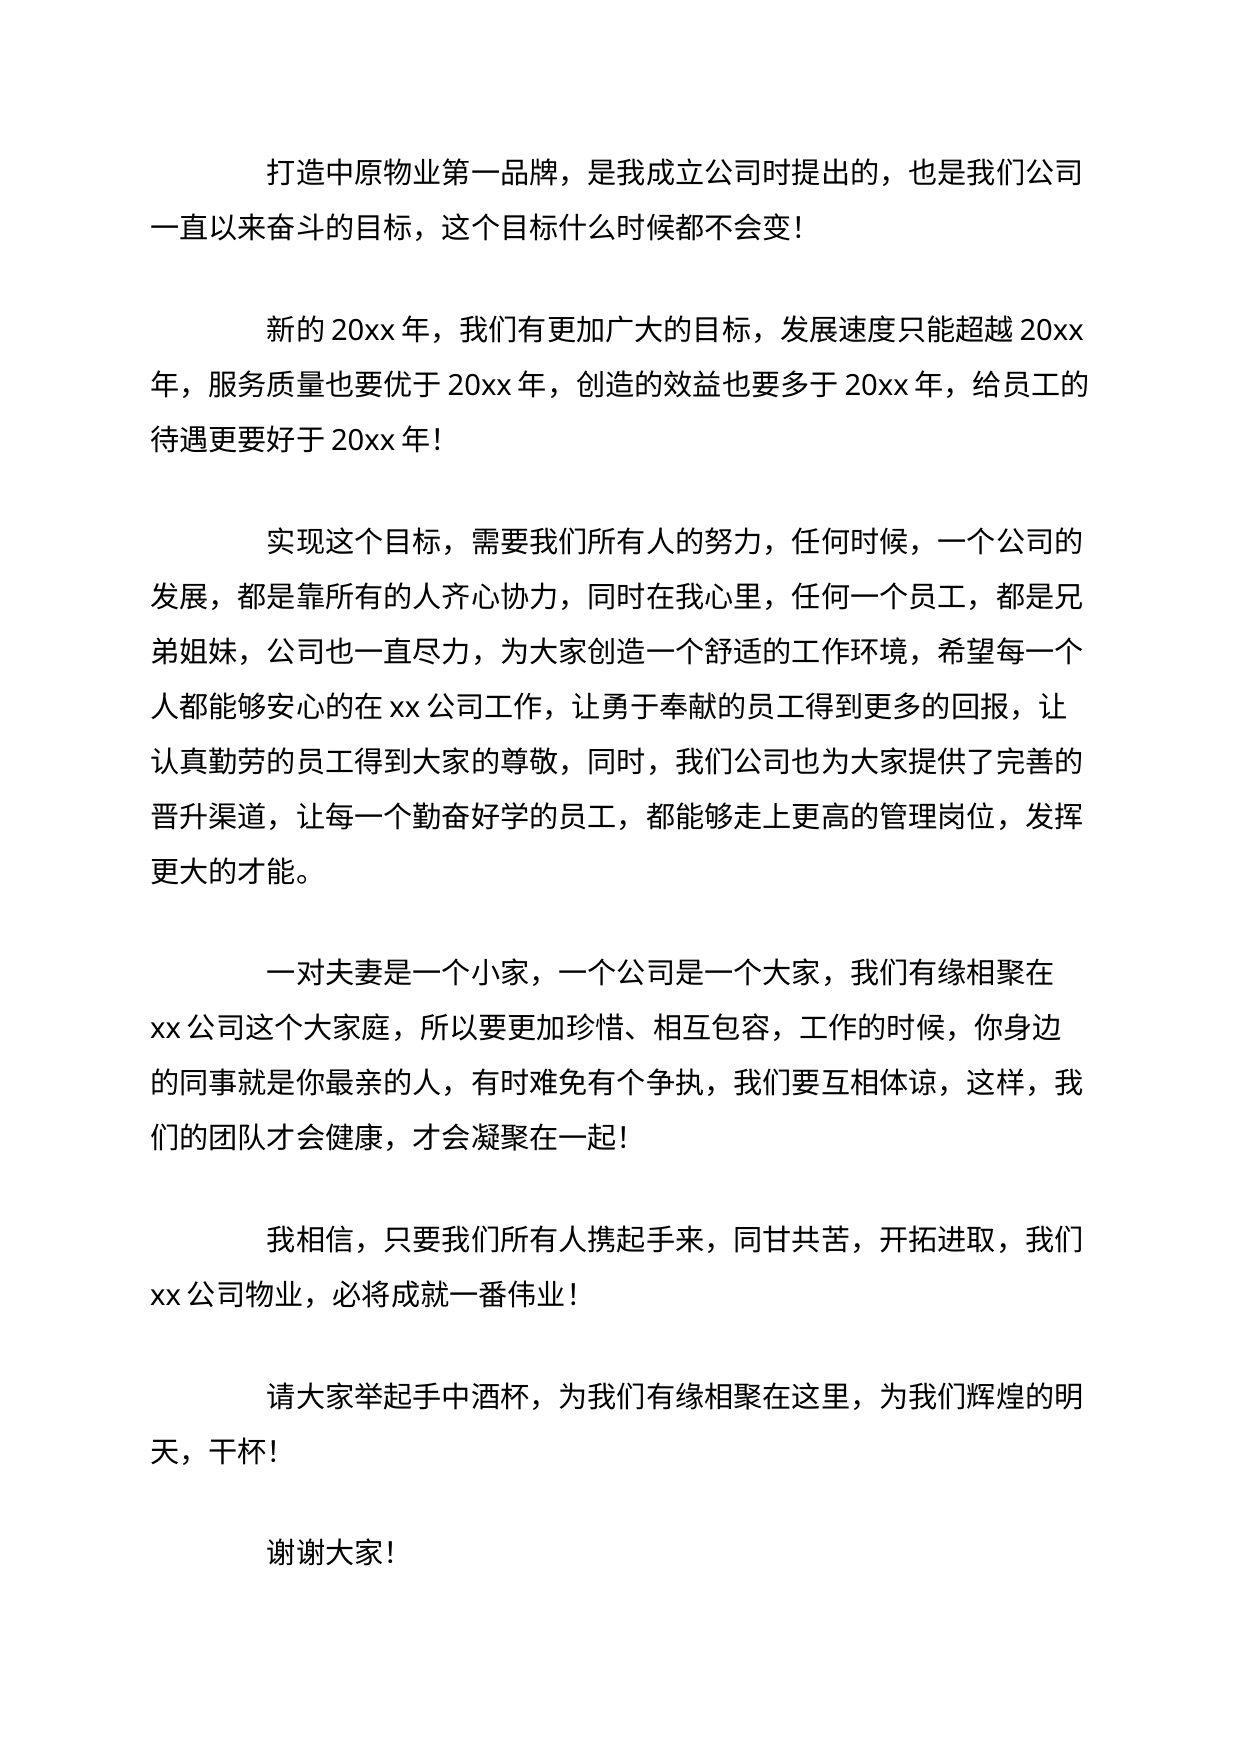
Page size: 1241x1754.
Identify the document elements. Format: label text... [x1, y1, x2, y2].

text 打造中原物业第一品牌，是我成立公司时提出的，也是我们公司一直以来奋斗的目标，这个目标什么时候都不会变！ [150, 150, 1090, 247]
text 实现这个目标，需要我们所有人的努力，任何时候，一个公司的发展，都是靠所有的人齐心协力，同时在我心里，任何一个员工，都是兄弟姐妹，公司也一直尽力，为大家创造一个舒适的工作环境，希望每一个人都能够安心的在xx公司工作，让勇于奉献的员工得到更多的回报，让认真勤劳的员工得到大家的尊敬，同时，我们公司也为大家提供了完善的晋升渠道，让每一个勤奋好学的员工，都能够走上更高的管理岗位，发挥更大的才能。 [150, 519, 1090, 890]
text 请大家举起手中酒杯，为我们有缘相聚在这里，为我们辉煌的明天，干杯！ [150, 1373, 1090, 1471]
text 新的20xx年，我们有更加广大的目标，发展速度只能超越20xx年，服务质量也要优于20xx年，创造的效益也要多于20xx年，给员工的待遇更要好于20xx年！ [150, 307, 1090, 459]
text 一对夫妻是一个小家，一个公司是一个大家，我们有缘相聚在xx公司这个大家庭，所以要更加珍惜、相互包容，工作的时候，你身边的同事就是你最亲的人，有时难免有个争执，我们要互相体谅，这样，我们的团队才会健康，才会凝聚在一起！ [150, 950, 1090, 1157]
text 谢谢大家！ [150, 1530, 1090, 1572]
text 我相信，只要我们所有人携起手来，同甘共苦，开拓进取，我们xx公司物业，必将成就一番伟业！ [150, 1216, 1090, 1314]
